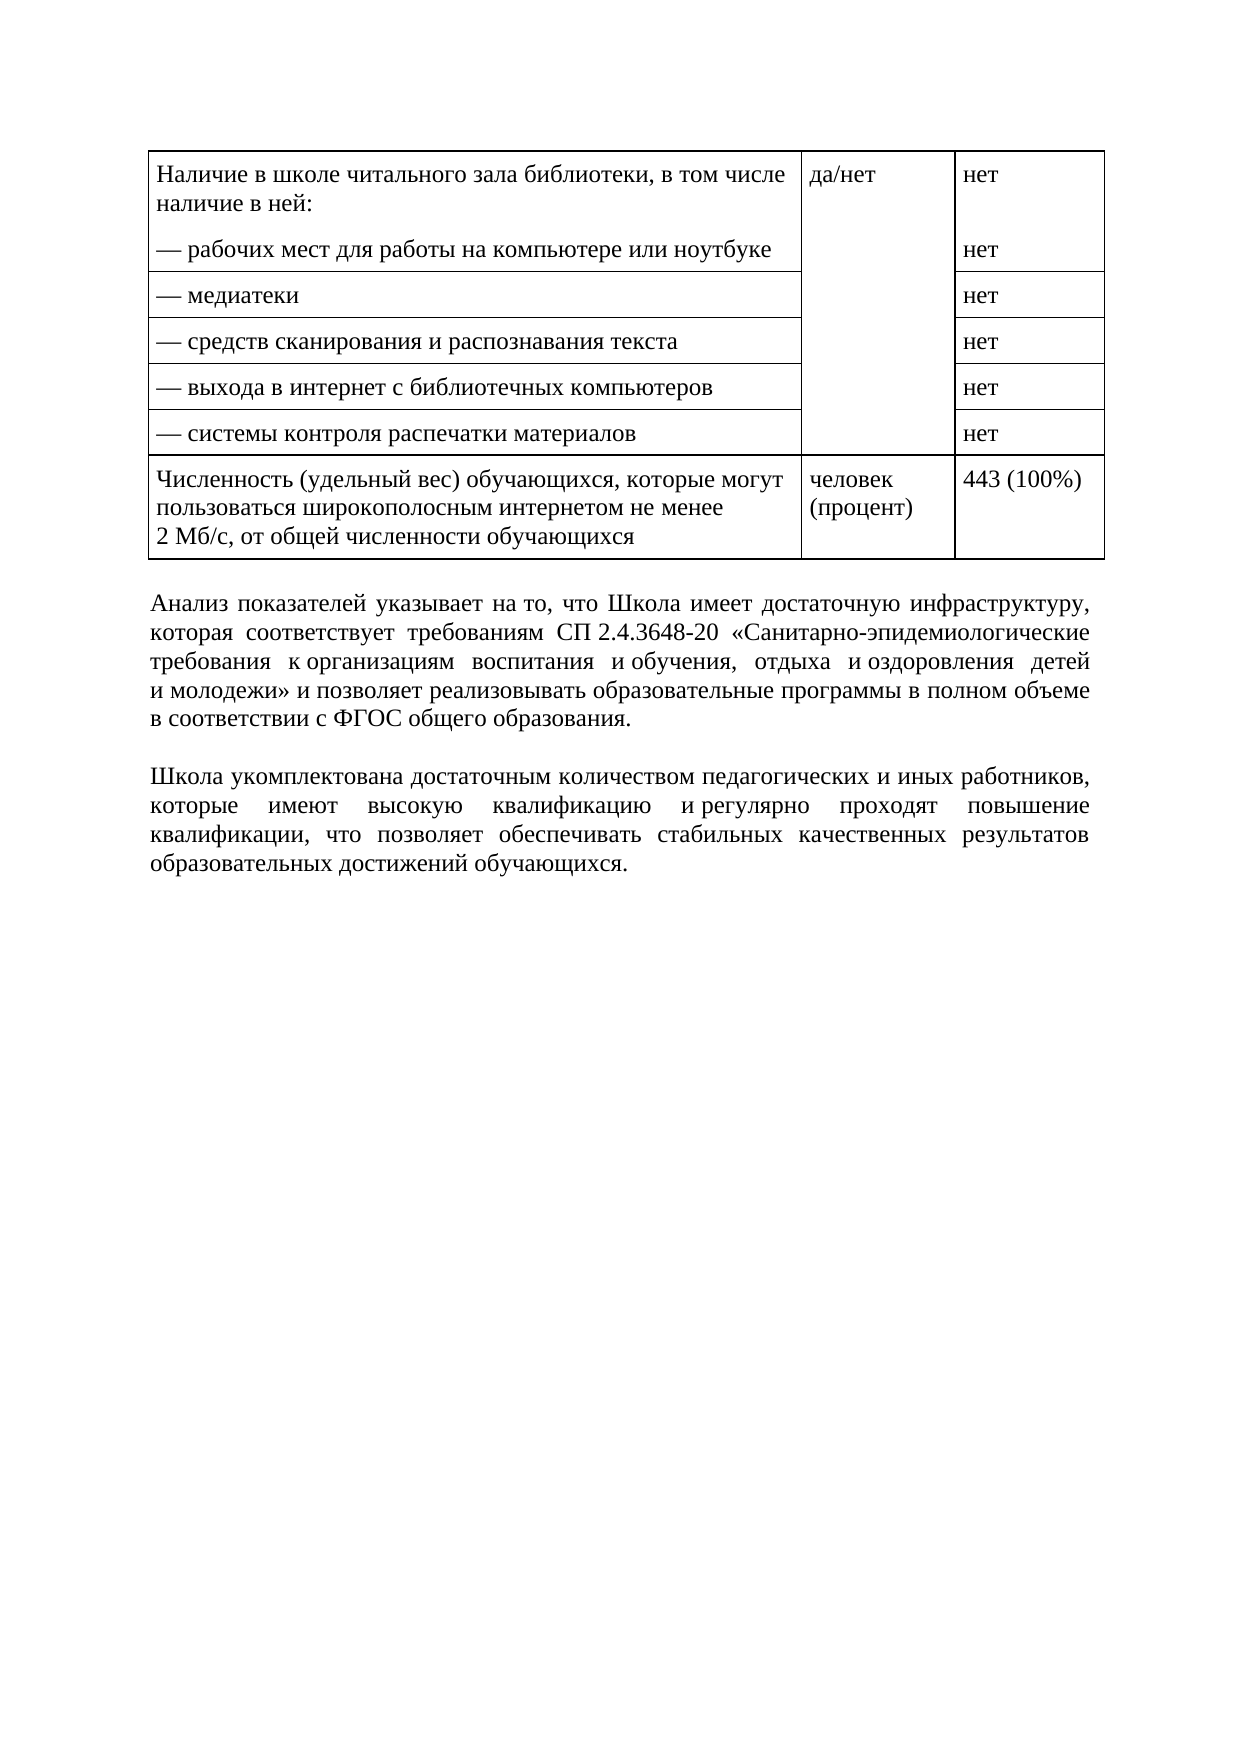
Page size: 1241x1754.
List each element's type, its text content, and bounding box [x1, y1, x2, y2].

table_cell Наличие в школе читального зала библиотеки, в том числе наличие в ней: [149, 152, 801, 225]
table_cell — выхода в интернет с библиотечных компьютеров [149, 364, 801, 408]
table_cell — медиатеки [149, 272, 801, 317]
table_cell нет [956, 318, 1104, 362]
table_cell человек (процент) [802, 456, 954, 558]
table_cell Численность (удельный вес) обучающихся, которые могут пользоваться широкополосным интернетом не менее 2 Мб/с, от общей численности обучающихся [149, 456, 801, 558]
table_cell — рабочих мест для работы на компьютере или ноутбуке [149, 225, 801, 271]
table_cell — средств сканирования и распознавания текста [149, 318, 801, 362]
table_cell нет [956, 272, 1104, 317]
text Школа укомплектована достаточным количеством педагогических и иных работников, которые имеют высокую квалификацию и регулярно проходят повышение квалификации, что позволяет обеспечивать стабильных качественных результатов образовательных достижений обучающихся. [150, 761, 1090, 876]
table_cell 443 (100%) [956, 456, 1104, 558]
table_cell нет [956, 152, 1104, 225]
table_cell нет [956, 410, 1104, 454]
table_cell нет [956, 364, 1104, 408]
table_cell нет [956, 225, 1104, 271]
table_cell да/нет [802, 152, 954, 454]
text Анализ показателей указывает на то, что Школа имеет достаточную инфраструктуру, которая соответствует требованиям СП 2.4.3648-20 «Санитарно-эпидемиологические требования к организациям воспитания и обучения, отдыха и оздоровления детей и молодежи» и позволяет реализовывать образовательные программы в полном объеме в соответствии с ФГОС общего образования. [150, 588, 1090, 732]
table_cell — системы контроля распечатки материалов [149, 410, 801, 454]
